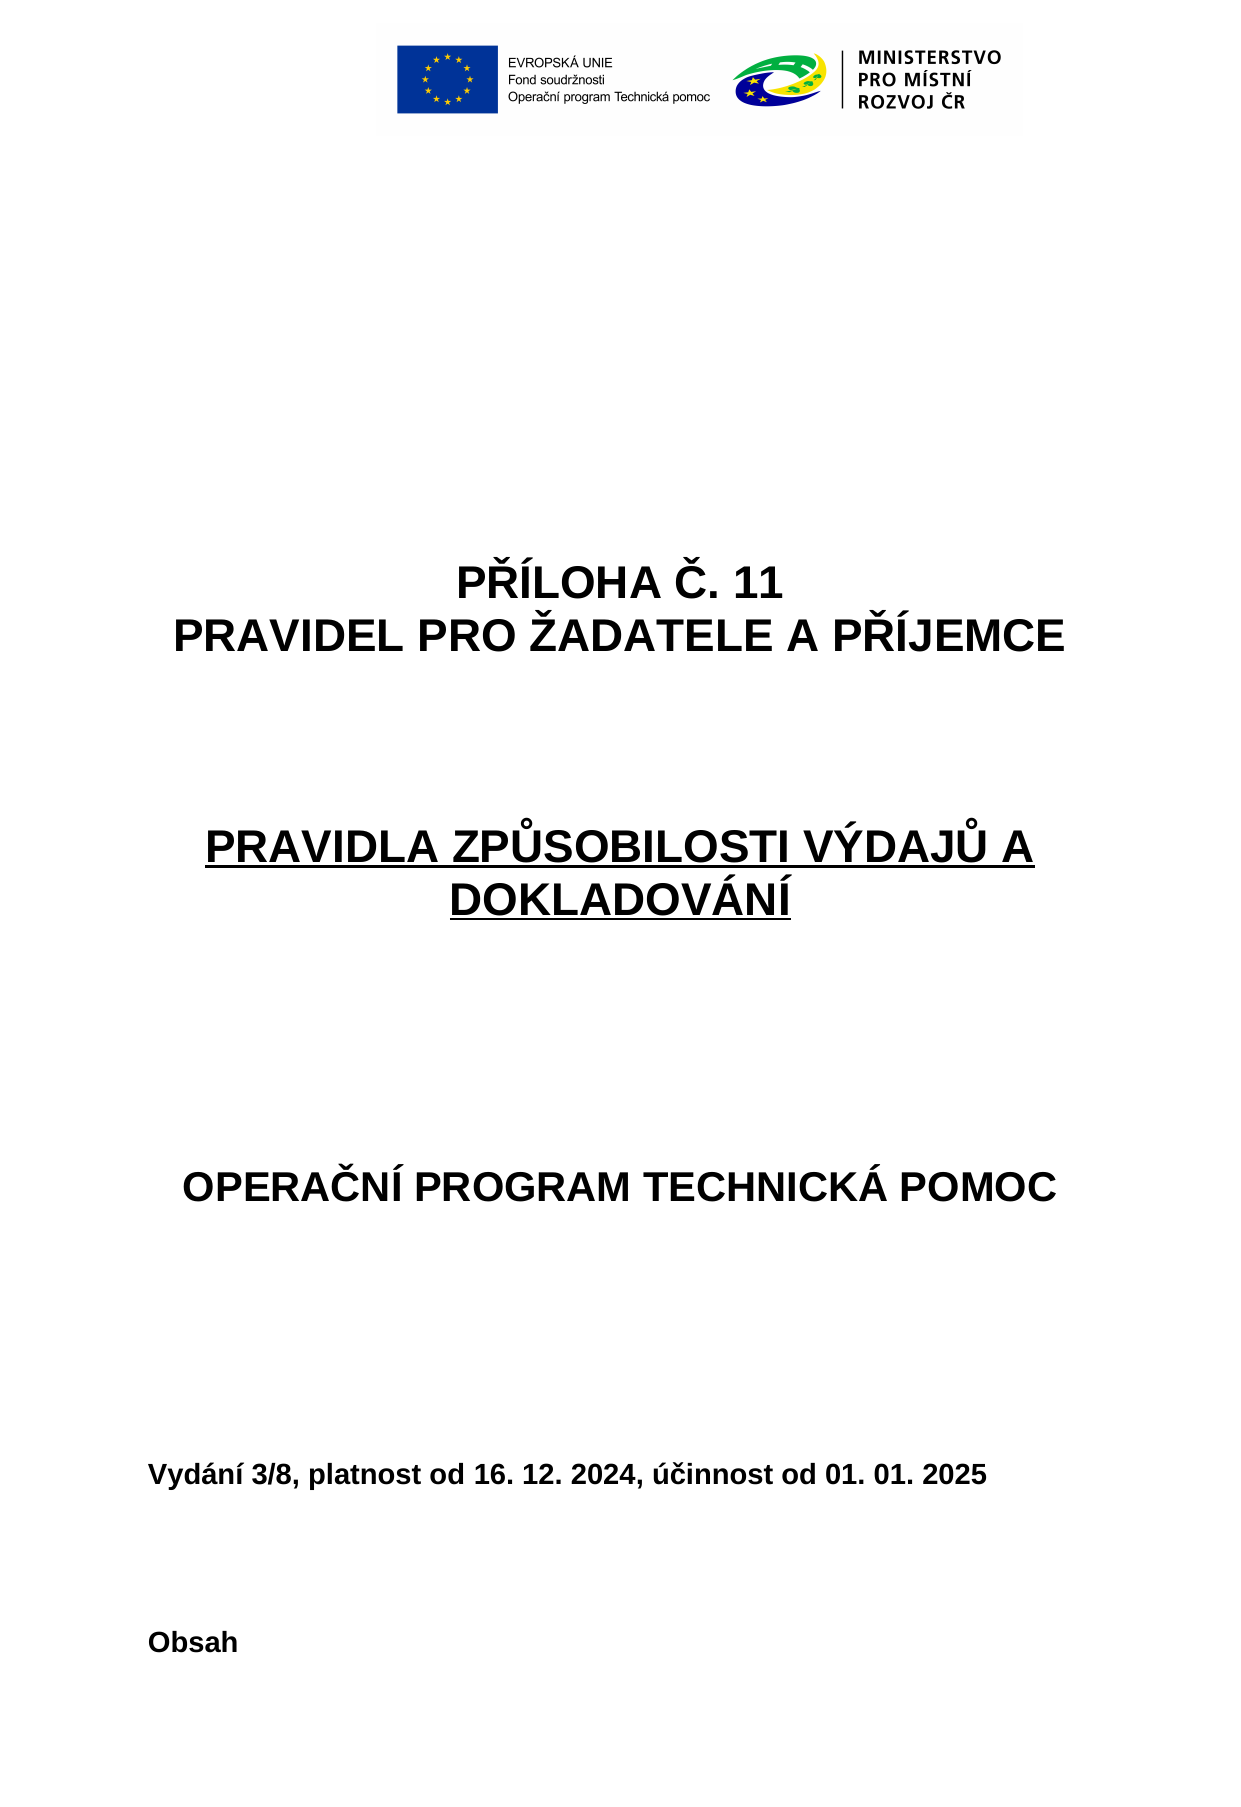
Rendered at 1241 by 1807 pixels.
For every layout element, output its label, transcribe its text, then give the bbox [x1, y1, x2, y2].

text Obsah [148, 1624, 1092, 1658]
text Pravidla způsobilosti výdajů a dokladování [148, 819, 1092, 925]
text pravidel pro žadatele A příjemce [148, 609, 1092, 661]
text Operační program technická pomoc [148, 1162, 1092, 1210]
text Vydání 3/8, platnost od 16. 12. 2024, účinnost od 01. 01. 2025 [148, 1457, 1092, 1490]
picture [376, 23, 1023, 136]
text PŘÍLOHA Č. 11 [148, 556, 1092, 609]
